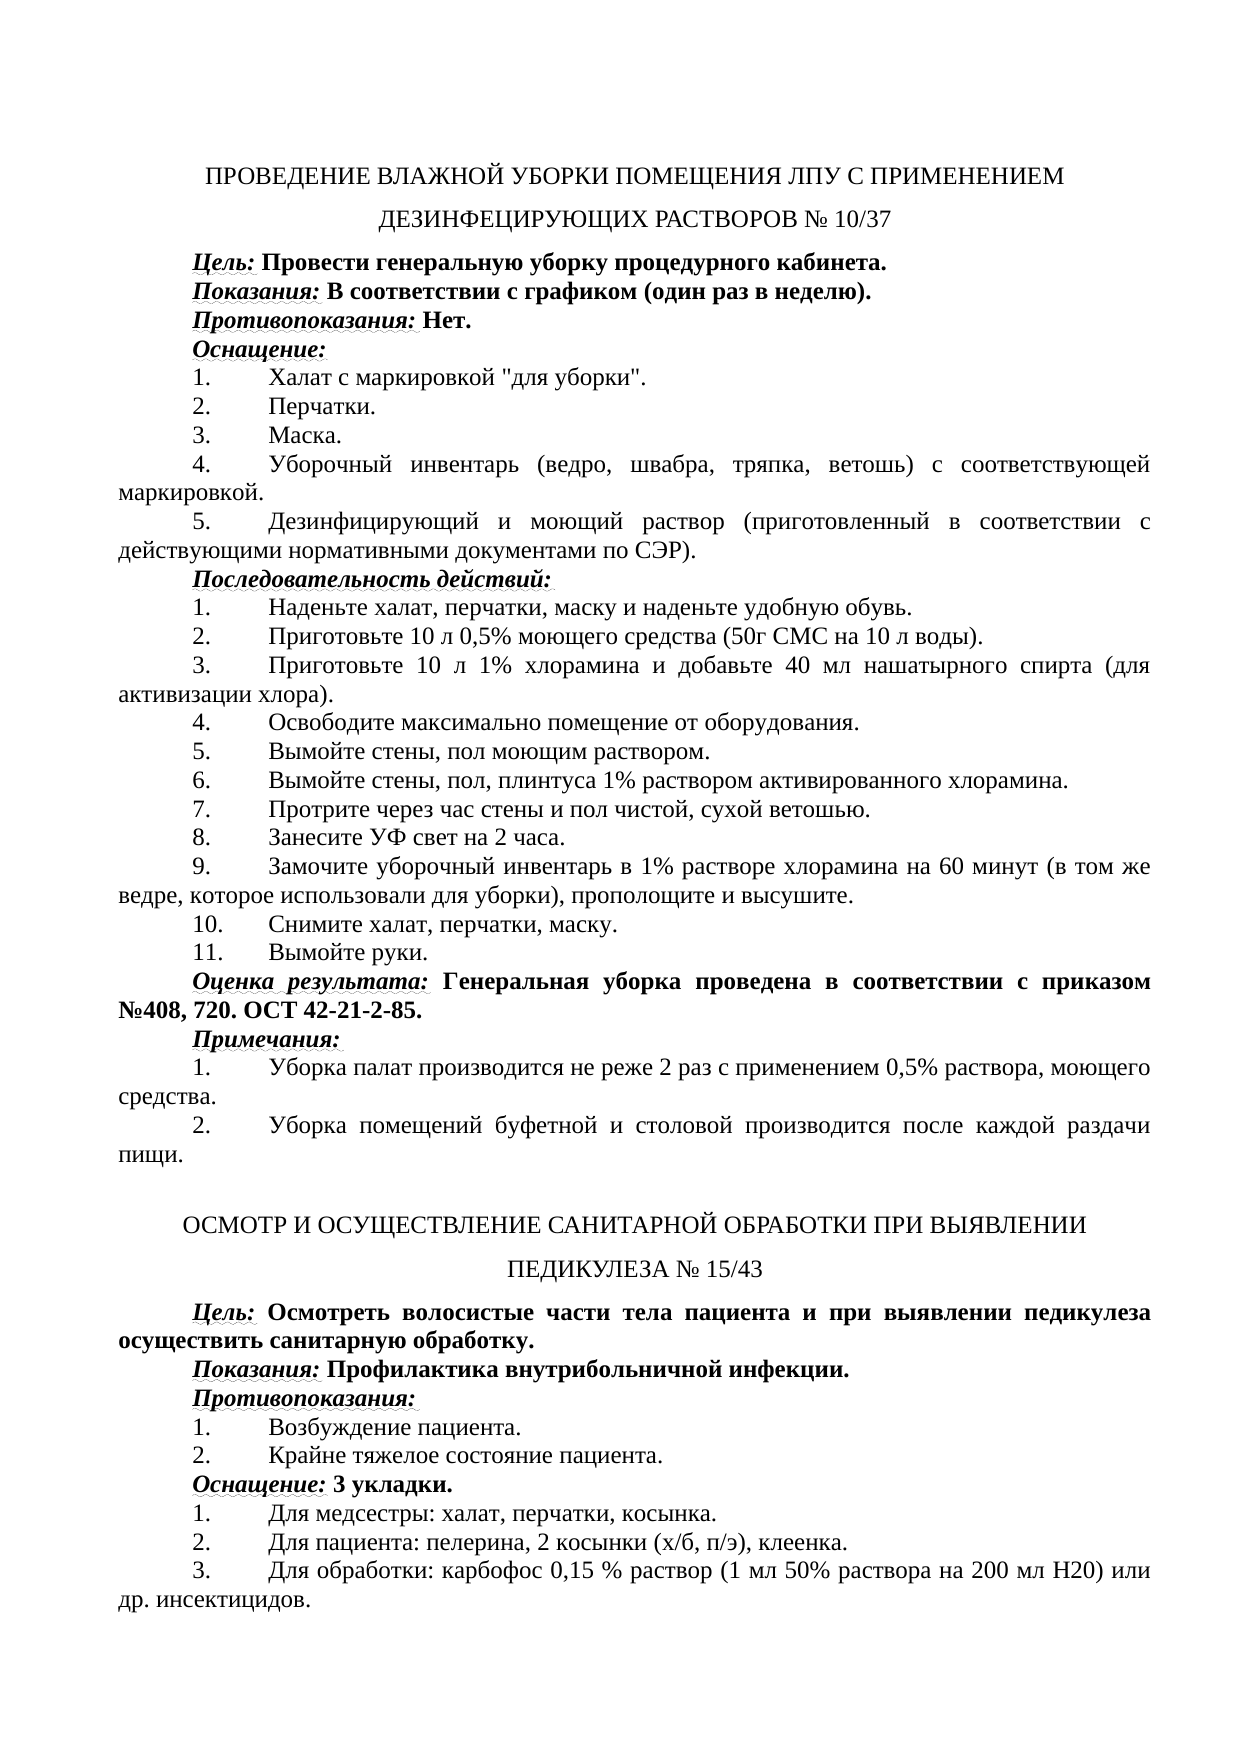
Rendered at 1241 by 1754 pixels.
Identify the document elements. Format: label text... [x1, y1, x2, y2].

list Приготовьте 10 л 1% хлорамина и добавьте 40 мл нашатырного спирта (для активизации хлора). [118, 650, 1152, 707]
text Оценка результата: Генеральная уборка проведена в соответствии с приказом №408, 720. ОСТ 42-21-2-85. [118, 966, 1152, 1024]
list Уборка помещений буфетной и столовой производится после каждой раздачи пищи. [118, 1110, 1152, 1167]
text ПРОВЕДЕНИЕ ВЛАЖНОЙ УБОРКИ ПОМЕЩЕНИЯ ЛПУ С ПРИМЕНЕНИЕМ ДЕЗИНФЕЦИРУЮЩИХ РАСТВОРОВ № 10/37 [118, 161, 1152, 233]
text Цель: Осмотреть волосистые части тела пациента и при выявлении педикулеза осуществить санитарную обработку. [118, 1297, 1152, 1354]
list Халат с маркировкой "для уборки". [118, 362, 1152, 391]
list Занесите УФ свет на 2 часа. [118, 822, 1152, 851]
list Приготовьте 10 л 0,5% моющего средства (50г CMC на 10 л воды). [118, 621, 1152, 650]
list Для медсестры: халат, перчатки, косынка. [118, 1498, 1152, 1527]
list Замочите уборочный инвентарь в 1% растворе хлорамина на 60 минут (в том же ведре, которое использовали для уборки), прополощите и высушите. [118, 851, 1152, 909]
text Последовательность действий: [118, 564, 1152, 592]
text Противопоказания: Нет. [118, 305, 1152, 334]
list Вымойте стены, пол, плинтуса 1% раствором активированного хлорамина. [118, 765, 1152, 794]
list Для обработки: карбофос 0,15 % раствор (1 мл 50% раствора на 200 мл Н20) или др. инсектицидов. [118, 1556, 1152, 1613]
list Дезинфицирующий и моющий раствор (приготовленный в соответствии с действующими нормативными документами по СЭР). [118, 506, 1152, 564]
text Примечания: [118, 1024, 1152, 1052]
list Уборочный инвентарь (ведро, швабра, тряпка, ветошь) с соответствующей маркировкой. [118, 449, 1152, 506]
list Маска. [118, 420, 1152, 449]
list Возбуждение пациента. [118, 1412, 1152, 1441]
text Оснащение: [118, 334, 1152, 362]
list Для пациента: пелерина, 2 косынки (х/б, п/э), клеенка. [118, 1527, 1152, 1556]
list Протрите через час стены и пол чистой, сухой ветошью. [118, 794, 1152, 822]
list Вымойте стены, пол моющим раствором. [118, 736, 1152, 765]
list Уборка палат производится не реже 2 раз с применением 0,5% раствора, моющего средства. [118, 1052, 1152, 1110]
text Показания: Профилактика внутрибольничной инфекции. [118, 1354, 1152, 1383]
list Перчатки. [118, 391, 1152, 420]
list Снимите халат, перчатки, маску. [118, 909, 1152, 937]
text ОСМОТР И ОСУЩЕСТВЛЕНИЕ САНИТАРНОЙ ОБРАБОТКИ ПРИ ВЫЯВЛЕНИИ ПЕДИКУЛЕЗА № 15/43 [118, 1211, 1152, 1282]
list Освободите максимально помещение от оборудования. [118, 707, 1152, 736]
list Наденьте халат, перчатки, маску и наденьте удобную обувь. [118, 592, 1152, 621]
text Цель: Провести генеральную уборку процедурного кабинета. [118, 247, 1152, 276]
list Вымойте руки. [118, 937, 1152, 966]
text Противопоказания: [118, 1383, 1152, 1412]
list Крайне тяжелое состояние пациента. [118, 1441, 1152, 1469]
text Оснащение: 3 укладки. [118, 1469, 1152, 1498]
text Показания: В соответствии с графиком (один раз в неделю). [118, 276, 1152, 305]
